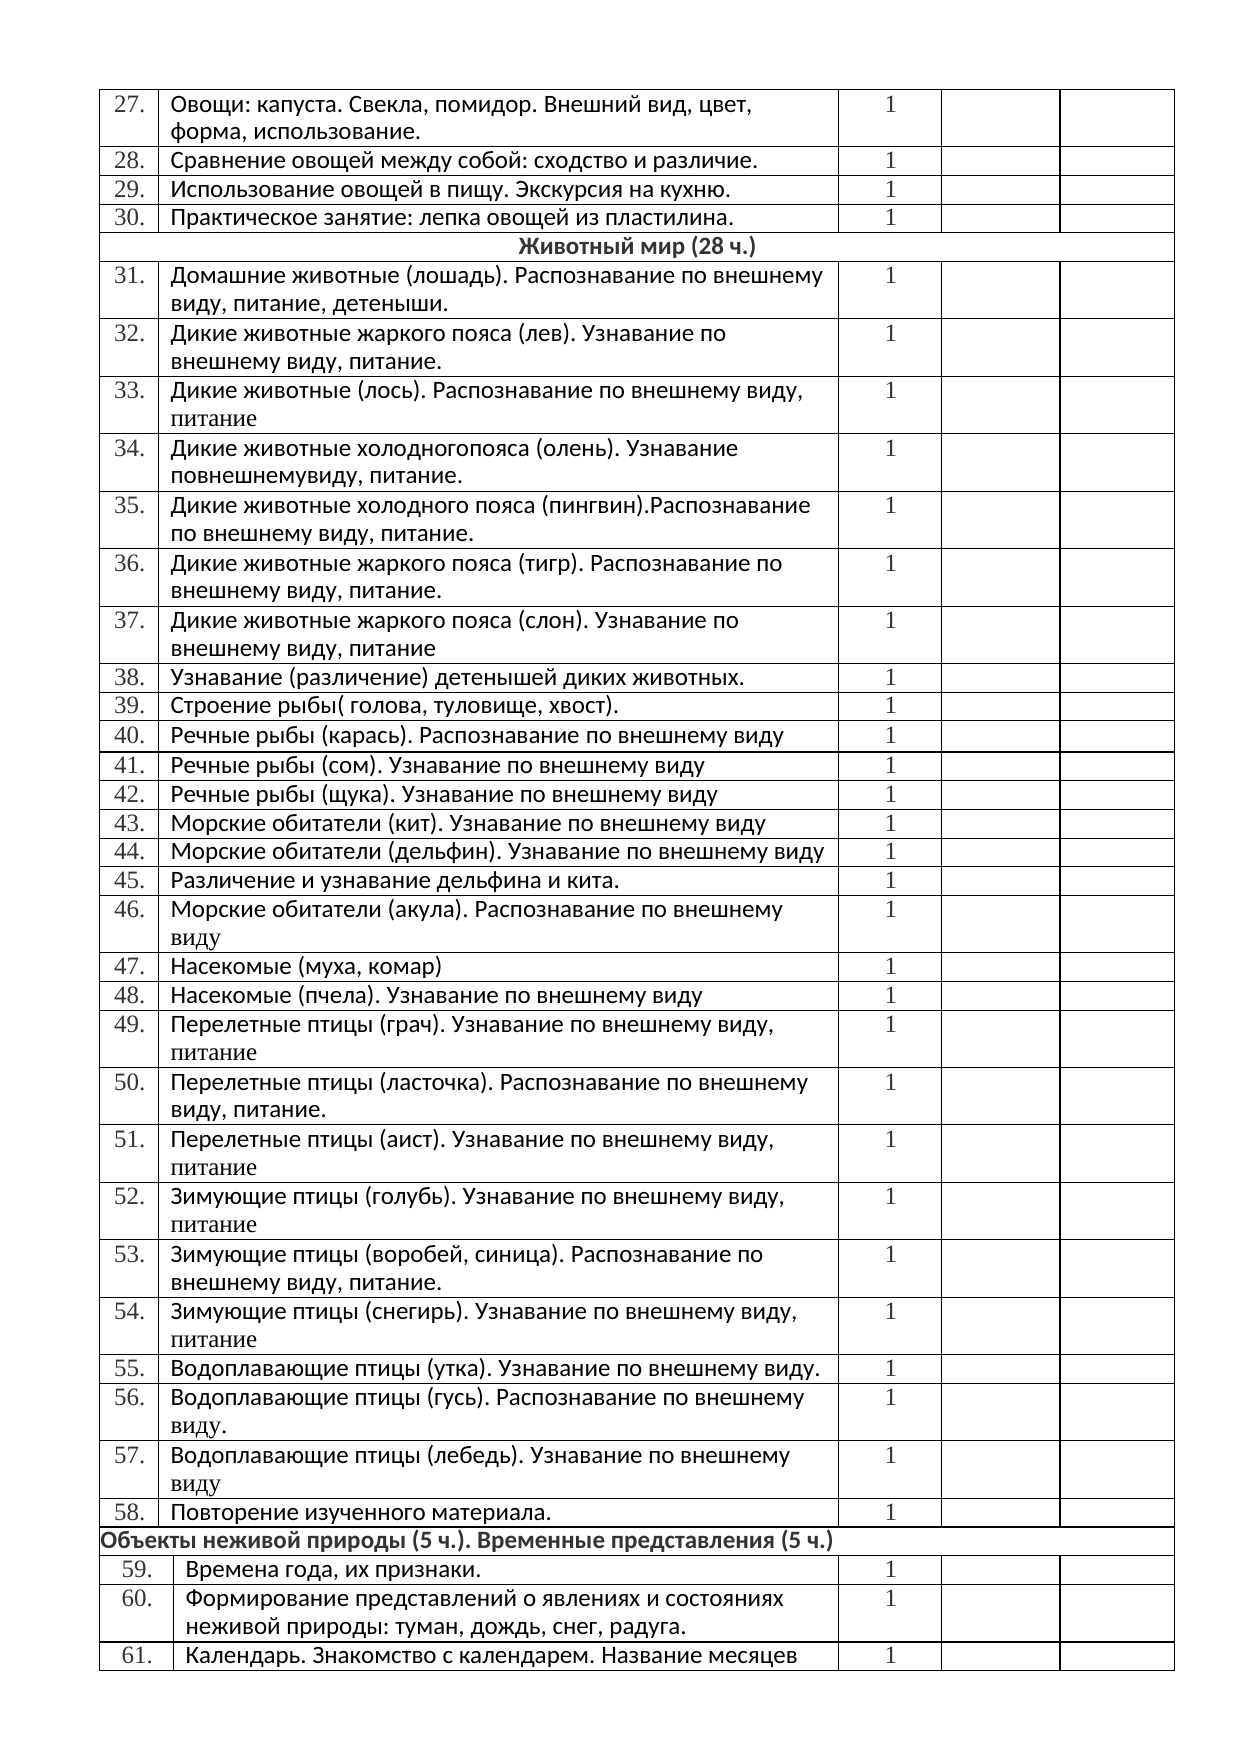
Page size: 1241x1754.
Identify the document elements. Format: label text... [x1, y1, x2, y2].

table_cell Перелетные птицы (аист). Узнавание по внешнему виду, питание [159, 1125, 838, 1182]
table_cell Дикие животные (лось). Распознавание по внешнему виду, питание [159, 377, 838, 433]
table_cell [942, 721, 1059, 751]
table_cell 1 [839, 1011, 941, 1067]
table_cell 1 [839, 1441, 941, 1498]
table_cell [942, 896, 1059, 952]
table_cell Объекты неживой природы (5 ч.). Временные представления (5 ч.) [100, 1528, 1174, 1555]
table_cell Дикие животные жаркого пояса (тигр). Распознавание по внешнему виду, питание. [159, 549, 838, 606]
table_cell Овощи: капуста. Свекла, помидор. Внешний вид, цвет, форма, использование. [159, 90, 838, 146]
table_cell [942, 147, 1059, 175]
table_cell Зимующие птицы (голубь). Узнавание по внешнему виду, питание [159, 1183, 838, 1239]
table_cell Морские обитатели (дельфин). Узнавание по внешнему виду [159, 839, 838, 866]
table_cell 36. [100, 549, 158, 606]
table_cell [942, 1298, 1059, 1354]
table_cell 50. [100, 1068, 158, 1124]
table_cell 1 [839, 607, 941, 663]
table_cell Времена года, их признаки. [174, 1556, 838, 1584]
table_cell [1061, 1585, 1174, 1641]
table_cell [1061, 549, 1174, 606]
table_cell 29. [100, 176, 158, 203]
table_cell Перелетные птицы (грач). Узнавание по внешнему виду, питание [159, 1011, 838, 1067]
table_cell [942, 1556, 1059, 1584]
table_cell [942, 839, 1059, 866]
table_cell 46. [100, 896, 158, 952]
table_cell 34. [100, 434, 158, 491]
table_cell 33. [100, 377, 158, 433]
table_cell 1 [839, 810, 941, 837]
table_cell [1061, 1355, 1174, 1383]
table_cell [1061, 1183, 1174, 1239]
table_cell 28. [100, 147, 158, 175]
table_cell Морские обитатели (кит). Узнавание по внешнему виду [159, 810, 838, 837]
table_cell 1 [839, 1384, 941, 1440]
table_cell 1 [839, 982, 941, 1009]
table_cell Дикие животные холодного пояса (пингвин).Распознавание по внешнему виду, питание. [159, 492, 838, 548]
table_cell Зимующие птицы (снегирь). Узнавание по внешнему виду, питание [159, 1298, 838, 1354]
table_cell Водоплавающие птицы (утка). Узнавание по внешнему виду. [159, 1355, 838, 1383]
table_cell 51. [100, 1125, 158, 1182]
table_cell 32. [100, 319, 158, 376]
table_cell 1 [839, 693, 941, 720]
table_cell [1061, 1643, 1174, 1670]
table_cell [942, 1011, 1059, 1067]
table_cell [942, 549, 1059, 606]
table_cell [1061, 1556, 1174, 1584]
table_cell 1 [839, 1355, 941, 1383]
table_cell [1061, 664, 1174, 692]
table_cell 1 [839, 664, 941, 692]
table_cell [942, 1643, 1059, 1670]
table_cell 1 [839, 1643, 941, 1670]
table_cell [1061, 839, 1174, 866]
table_cell 1 [839, 1499, 941, 1526]
table_cell 61. [100, 1643, 173, 1670]
table_cell 55. [100, 1355, 158, 1383]
table_cell Дикие животные жаркого пояса (слон). Узнавание по внешнему виду, питание [159, 607, 838, 663]
table_cell [942, 867, 1059, 895]
table_cell [1061, 753, 1174, 780]
table_cell 58. [100, 1499, 158, 1526]
table_cell Практическое занятие: лепка овощей из пластилина. [159, 205, 838, 232]
table_cell [942, 664, 1059, 692]
table_cell Дикие животные холодногопояса (олень). Узнавание повнешнемувиду, питание. [159, 434, 838, 491]
table_cell [942, 982, 1059, 1009]
table_cell Различение и узнавание дельфина и кита. [159, 867, 838, 895]
table_cell Морские обитатели (акула). Распознавание по внешнему виду [159, 896, 838, 952]
table_cell [942, 1183, 1059, 1239]
table_cell [942, 1384, 1059, 1440]
table_cell 41. [100, 753, 158, 780]
table_cell 1 [839, 176, 941, 203]
table_cell 1 [839, 549, 941, 606]
table_cell [1061, 721, 1174, 751]
table_cell [942, 607, 1059, 663]
table_cell 54. [100, 1298, 158, 1354]
table_cell Строение рыбы( голова, туловище, хвост). [159, 693, 838, 720]
table_cell [1061, 1125, 1174, 1182]
table_cell 45. [100, 867, 158, 895]
table_cell [942, 1499, 1059, 1526]
table_cell 1 [839, 377, 941, 433]
table_cell 43. [100, 810, 158, 837]
table_cell [942, 90, 1059, 146]
table_cell [942, 753, 1059, 780]
table_cell [1061, 781, 1174, 809]
table_cell [1061, 1298, 1174, 1354]
table_cell 57. [100, 1441, 158, 1498]
table_cell [1061, 1499, 1174, 1526]
table_cell 1 [839, 839, 941, 866]
table_cell 1 [839, 434, 941, 491]
table_cell 1 [839, 147, 941, 175]
table_cell 52. [100, 1183, 158, 1239]
table_cell 35. [100, 492, 158, 548]
table_cell Насекомые (пчела). Узнавание по внешнему виду [159, 982, 838, 1009]
table_cell 27. [100, 90, 158, 146]
table_cell 40. [100, 721, 158, 751]
table_cell [942, 1240, 1059, 1297]
table_cell 39. [100, 693, 158, 720]
table_cell Узнавание (различение) детенышей диких животных. [159, 664, 838, 692]
table_cell [942, 1068, 1059, 1124]
table_cell [1061, 1068, 1174, 1124]
table_cell [942, 810, 1059, 837]
table_cell 47. [100, 953, 158, 981]
table_cell 1 [839, 1125, 941, 1182]
table_cell 1 [839, 262, 941, 318]
table_cell [942, 781, 1059, 809]
table_cell [1061, 434, 1174, 491]
table_cell 1 [839, 1556, 941, 1584]
table_cell Насекомые (муха, комар) [159, 953, 838, 981]
table_cell [942, 1355, 1059, 1383]
table_cell 38. [100, 664, 158, 692]
table_cell Водоплавающие птицы (лебедь). Узнавание по внешнему виду [159, 1441, 838, 1498]
table_cell [942, 319, 1059, 376]
table_cell 1 [839, 953, 941, 981]
table_cell 53. [100, 1240, 158, 1297]
table_cell [1061, 693, 1174, 720]
table_cell Дикие животные жаркого пояса (лев). Узнавание по внешнему виду, питание. [159, 319, 838, 376]
table_cell 30. [100, 205, 158, 232]
table_cell Речные рыбы (карась). Распознавание по внешнему виду [159, 721, 838, 751]
table_cell [1061, 205, 1174, 232]
table_cell [942, 492, 1059, 548]
table_cell 1 [839, 753, 941, 780]
table_cell 37. [100, 607, 158, 663]
table_cell 49. [100, 1011, 158, 1067]
table_cell [1061, 147, 1174, 175]
table_cell 42. [100, 781, 158, 809]
table_cell 1 [839, 1585, 941, 1641]
table_cell 1 [839, 492, 941, 548]
table_cell [1061, 896, 1174, 952]
table_cell 1 [839, 90, 941, 146]
table_cell Календарь. Знакомство с календарем. Название месяцев [174, 1643, 838, 1670]
table_cell 1 [839, 1068, 941, 1124]
table_cell [1061, 377, 1174, 433]
table_cell [1061, 867, 1174, 895]
table_cell 31. [100, 262, 158, 318]
table_cell [942, 176, 1059, 203]
table_cell Речные рыбы (сом). Узнавание по внешнему виду [159, 753, 838, 780]
table_cell Перелетные птицы (ласточка). Распознавание по внешнему виду, питание. [159, 1068, 838, 1124]
table_cell Повторение изученного материала. [159, 1499, 838, 1526]
table_cell Животный мир (28 ч.) [100, 233, 1174, 261]
table_cell [942, 1585, 1059, 1641]
table_cell [1061, 1384, 1174, 1440]
table_cell [942, 262, 1059, 318]
table_cell 1 [839, 1183, 941, 1239]
table_cell [1061, 176, 1174, 203]
table_cell 1 [839, 319, 941, 376]
table_cell [1061, 1240, 1174, 1297]
table_cell 1 [839, 1240, 941, 1297]
table_cell Использование овощей в пищу. Экскурсия на кухню. [159, 176, 838, 203]
table_cell Речные рыбы (щука). Узнавание по внешнему виду [159, 781, 838, 809]
table_cell [942, 693, 1059, 720]
table_cell [1061, 810, 1174, 837]
table_cell [1061, 262, 1174, 318]
table_cell [1061, 90, 1174, 146]
table_cell Формирование представлений о явлениях и состояниях неживой природы: туман, дождь, снег, радуга. [174, 1585, 838, 1641]
table_cell Водоплавающие птицы (гусь). Распознавание по внешнему виду. [159, 1384, 838, 1440]
table_cell [1061, 607, 1174, 663]
table_cell Сравнение овощей между собой: сходство и различие. [159, 147, 838, 175]
table_cell 48. [100, 982, 158, 1009]
table_cell [942, 434, 1059, 491]
table_cell Домашние животные (лошадь). Распознавание по внешнему виду, питание, детеныши. [159, 262, 838, 318]
table_cell 1 [839, 721, 941, 751]
table_cell Зимующие птицы (воробей, синица). Распознавание по внешнему виду, питание. [159, 1240, 838, 1297]
table_cell 1 [839, 867, 941, 895]
table_cell 1 [839, 896, 941, 952]
table_cell [1061, 1011, 1174, 1067]
table_cell [942, 377, 1059, 433]
table_cell 1 [839, 205, 941, 232]
table_cell [1061, 953, 1174, 981]
table_cell [1061, 1441, 1174, 1498]
table_cell 1 [839, 1298, 941, 1354]
table_cell [1061, 319, 1174, 376]
table_cell [942, 205, 1059, 232]
table_cell 56. [100, 1384, 158, 1440]
table_cell [942, 1125, 1059, 1182]
table_cell [942, 953, 1059, 981]
table_cell [1061, 982, 1174, 1009]
table_cell 60. [100, 1585, 173, 1641]
table_cell 1 [839, 781, 941, 809]
table_cell 44. [100, 839, 158, 866]
table_cell 59. [100, 1556, 173, 1584]
table_cell [1061, 492, 1174, 548]
table_cell [942, 1441, 1059, 1498]
